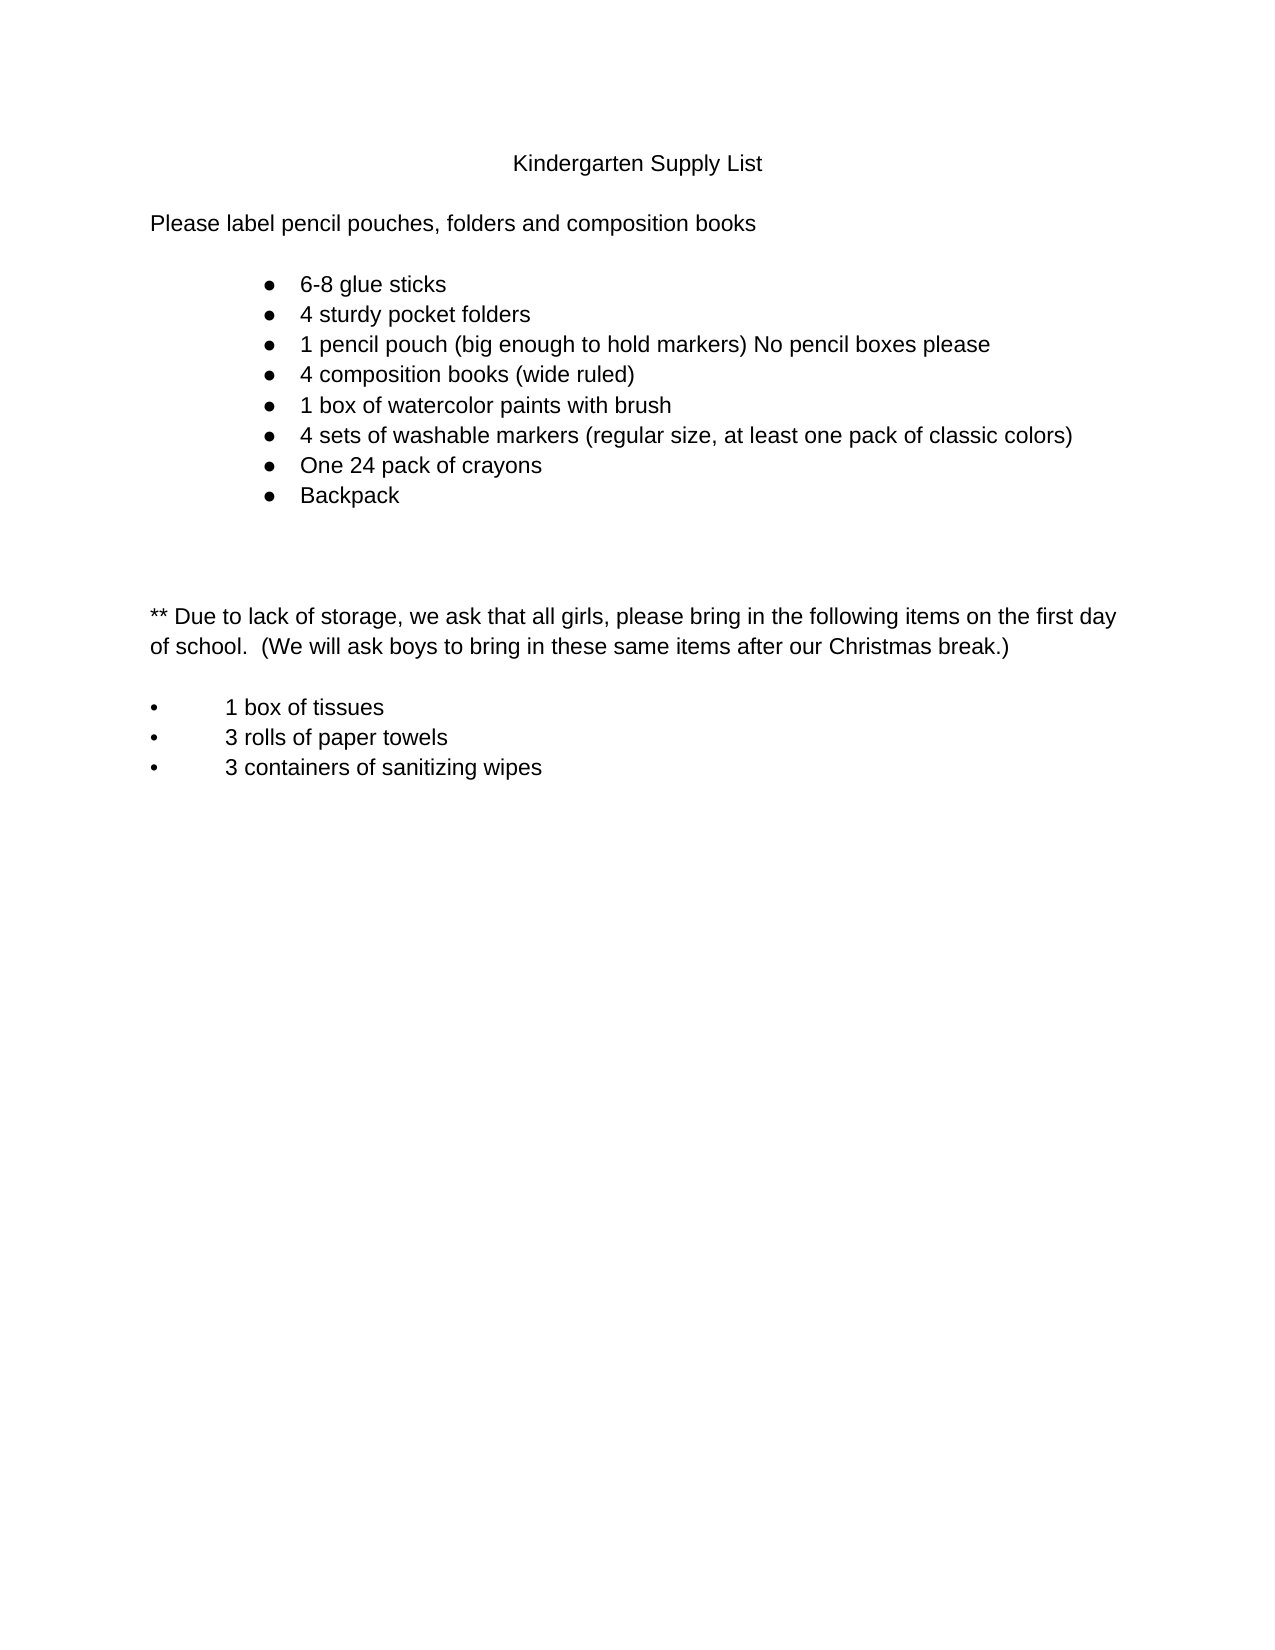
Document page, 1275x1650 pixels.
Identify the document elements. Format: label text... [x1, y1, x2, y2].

text Kindergarten Supply List [150, 150, 1125, 176]
list 4 sturdy pocket folders [262, 301, 1125, 327]
text • 1 box of tissues [150, 694, 1125, 720]
list Backpack [262, 482, 1125, 509]
text Please label pencil pouches, folders and composition books [150, 210, 1125, 237]
list 4 sets of washable markers (regular size, at least one pack of classic colors) [262, 422, 1125, 448]
list 6-8 glue sticks [262, 271, 1125, 297]
text • 3 containers of sanitizing wipes [150, 754, 1125, 781]
list 1 box of watercolor paints with brush [262, 392, 1125, 418]
text ** Due to lack of storage, we ask that all girls, please bring in the following items on the first day of school. (We will ask boys to bring in these same items after our Christmas break.) [150, 603, 1125, 660]
list 4 composition books (wide ruled) [262, 361, 1125, 388]
list 1 pencil pouch (big enough to hold markers) No pencil boxes please [262, 331, 1125, 358]
text • 3 rolls of paper towels [150, 724, 1125, 750]
list One 24 pack of crayons [262, 452, 1125, 478]
